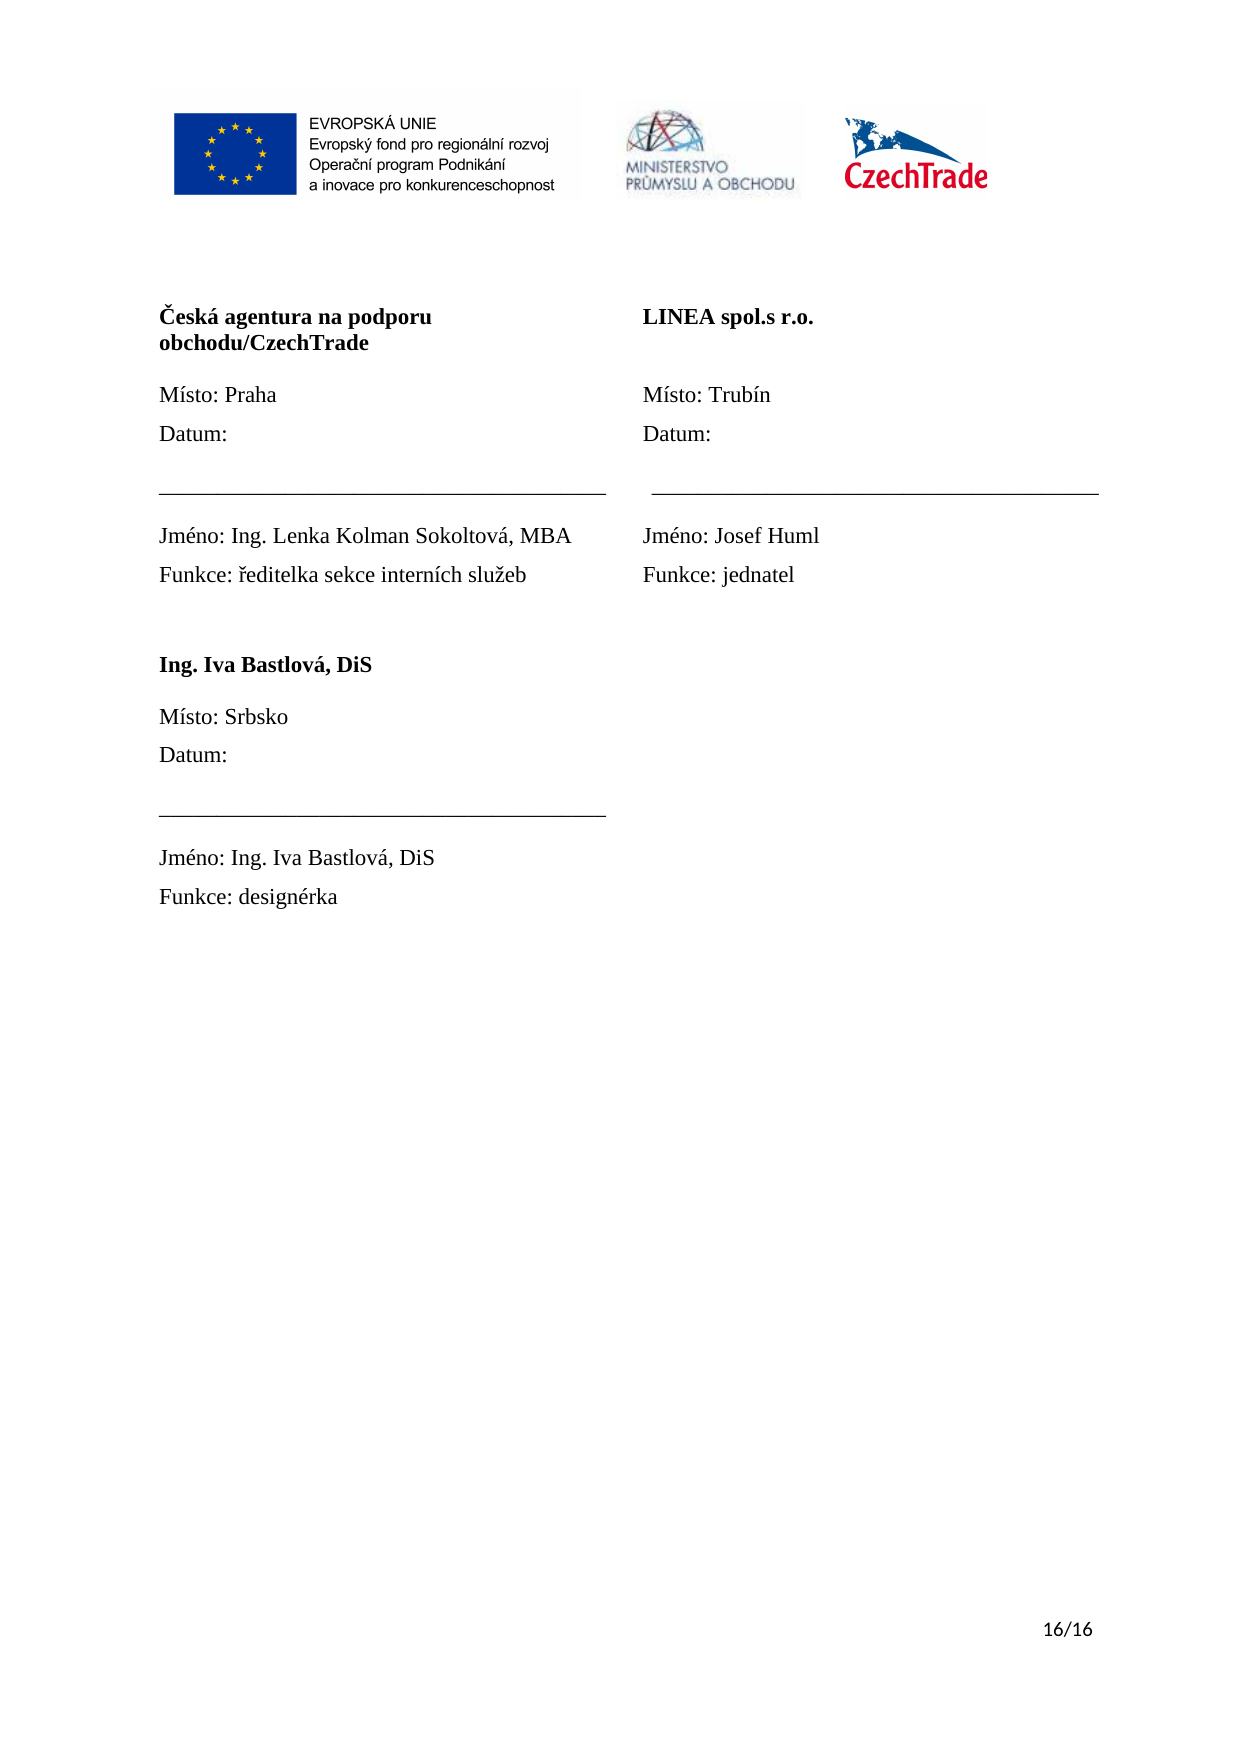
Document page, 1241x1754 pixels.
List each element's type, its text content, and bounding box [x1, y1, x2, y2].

table_cell Jméno: Josef Huml Funkce: jednatel [631, 510, 1119, 600]
table_header LINEA spol.s r.o. [631, 291, 1119, 368]
picture [616, 100, 805, 201]
table_cell Jméno: Ing. Lenka Kolman Sokoltová, MBA Funkce: ředitelka sekce interních služeb [148, 510, 631, 600]
table_cell Ing. Iva Bastlová, DiS [148, 600, 1119, 690]
table_cell Místo: Trubín Datum: [631, 368, 1119, 458]
table_cell Jméno: Ing. Iva Bastlová, DiS Funkce: designérka [148, 832, 1119, 922]
table_cell Místo: Srbsko Datum: [148, 690, 1119, 780]
table_cell _______________________________________ [148, 459, 631, 510]
picture [845, 105, 988, 201]
table_header Česká agentura na podporu obchodu/CzechTrade [148, 291, 631, 368]
table_cell Místo: Praha Datum: [148, 368, 631, 458]
table_cell _______________________________________ [148, 780, 1119, 832]
picture [147, 86, 582, 201]
table_cell _______________________________________ [631, 459, 1119, 510]
